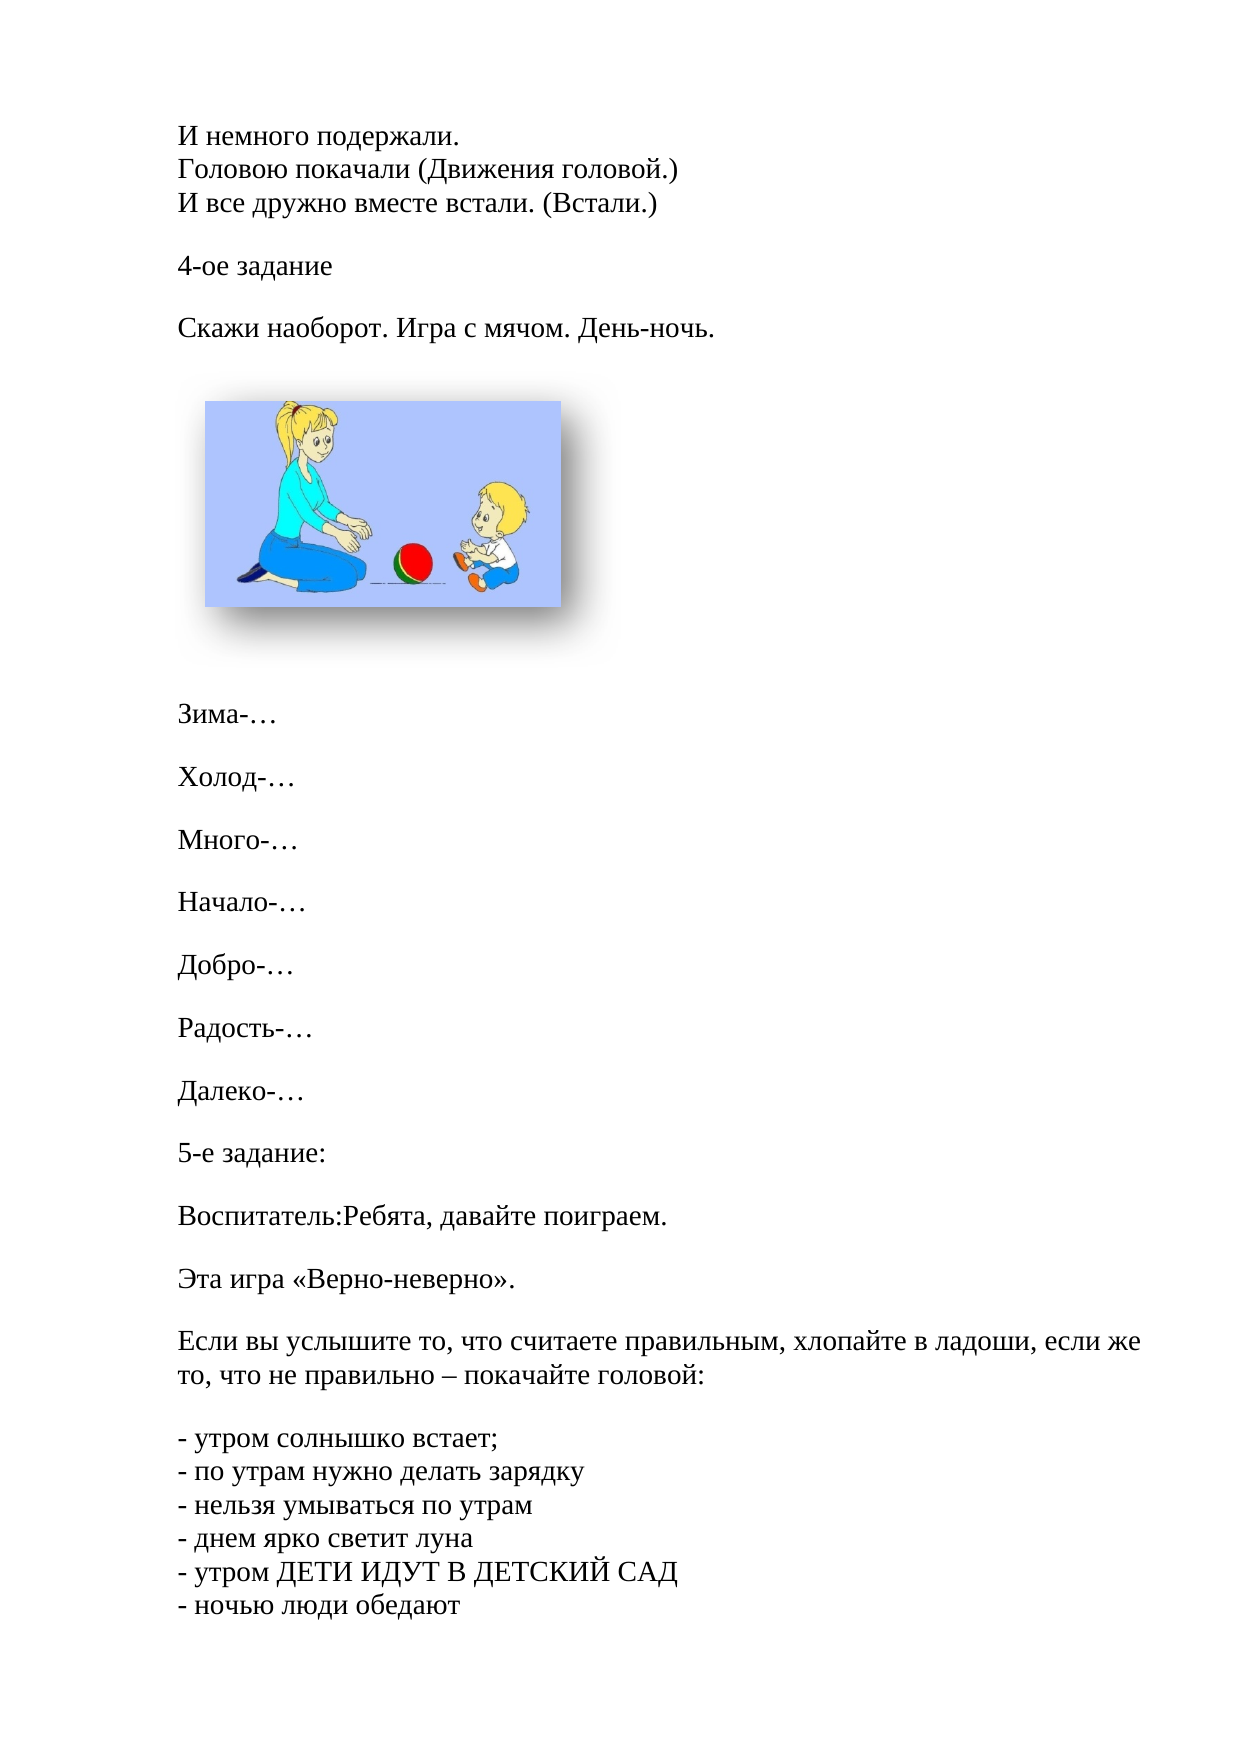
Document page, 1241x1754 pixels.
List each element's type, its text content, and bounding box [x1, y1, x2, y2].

text Скажи наоборот. Игра с мячом. День-ночь. [177, 311, 1152, 344]
text Радость-… [177, 1010, 1152, 1043]
text Начало-… [177, 884, 1152, 918]
text 5-е задание: [177, 1135, 1152, 1169]
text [177, 118, 1152, 219]
picture [205, 401, 561, 607]
text Если вы услышите то, что считаете правильным, хлопайте в ладоши, если же то, что не правильно – покачайте головой: [177, 1323, 1152, 1391]
text Добро-… [177, 947, 1152, 981]
text Холод-… [177, 759, 1152, 793]
text 4-ое задание [177, 248, 1152, 281]
text Воспитатель:Ребята, давайте поиграем. [177, 1198, 1152, 1232]
text Далеко-… [177, 1073, 1152, 1106]
text Эта игра «Верно-неверно». [177, 1261, 1152, 1294]
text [177, 1420, 1152, 1621]
text Много-… [177, 822, 1152, 855]
text Зима-… [177, 696, 1152, 730]
